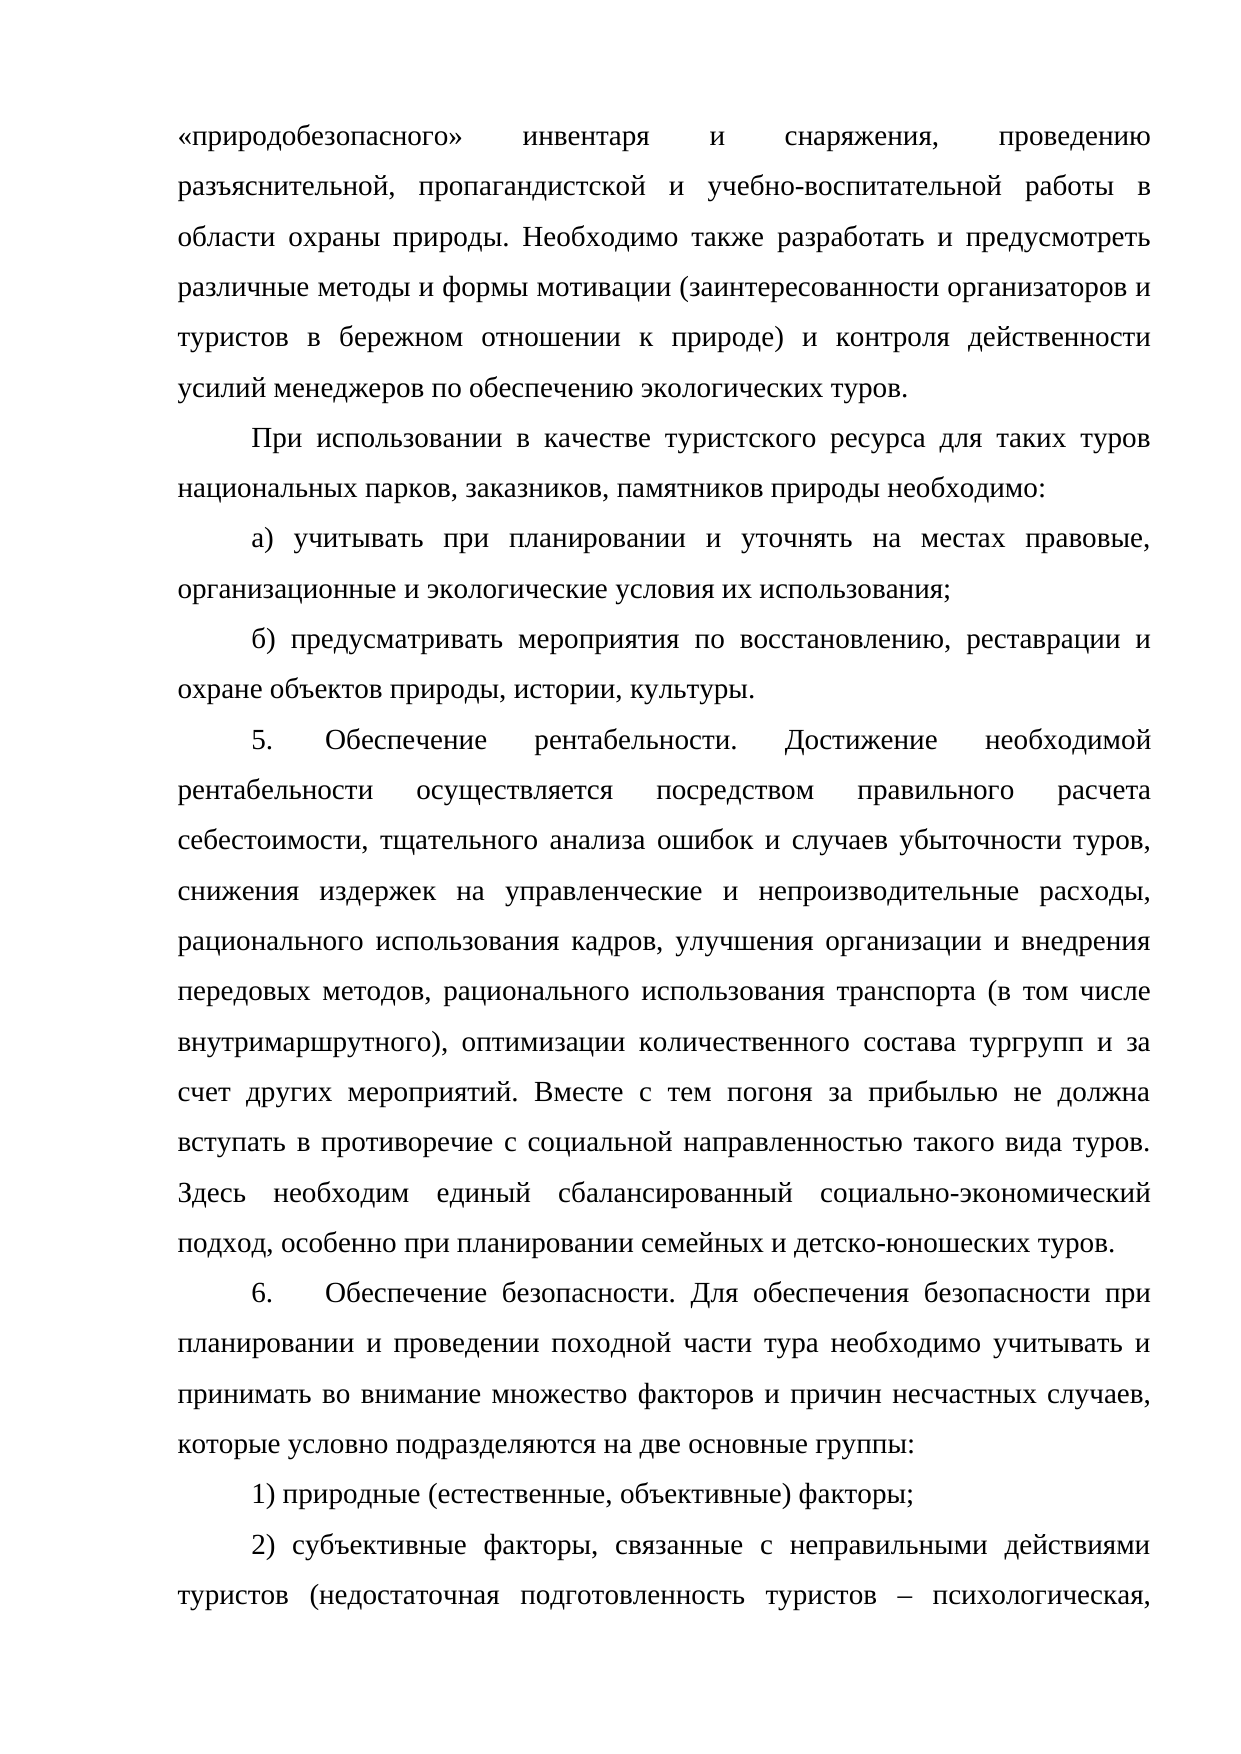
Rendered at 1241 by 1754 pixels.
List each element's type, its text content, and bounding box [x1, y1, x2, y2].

text б) предусматривать мероприятия по восстановлению, реставрации и охране объектов природы, истории, культуры. [177, 621, 1152, 705]
text а) учитывать при планировании и уточнять на местах правовые, организационные и экологические условия их использования; [177, 521, 1152, 604]
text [177, 1527, 1152, 1611]
text 1) природные (естественные, объективные) факторы; [177, 1477, 1152, 1510]
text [177, 118, 1152, 403]
list Обеспечение безопасности. Для обеспечения безопасности при планировании и проведении походной части тура необходимо учитывать и принимать во внимание множество факторов и причин несчастных случаев, которые условно подразделяются на две основные группы: [177, 1275, 1152, 1460]
list Обеспечение рентабельности. Достижение необходимой рентабельности осуществляется посредством правильного расчета себестоимости, тщательного анализа ошибок и случаев убыточности туров, снижения издержек на управленческие и непроизводительные расходы, рационального использования кадров, улучшения организации и внедрения передовых методов, рационального использования транспорта (в том числе внутримаршрутного), оптимизации количественного состава тургрупп и за счет других мероприятий. Вместе с тем погоня за прибылью не должна вступать в противоречие с социальной направленностью такого вида туров. Здесь необходим единый сбалансированный социально-экономический подход, особенно при планировании семейных и детско-юношеских туров. [177, 722, 1152, 1258]
text При использовании в качестве туристского ресурса для таких туров национальных парков, заказников, памятников природы необходимо: [177, 420, 1152, 504]
